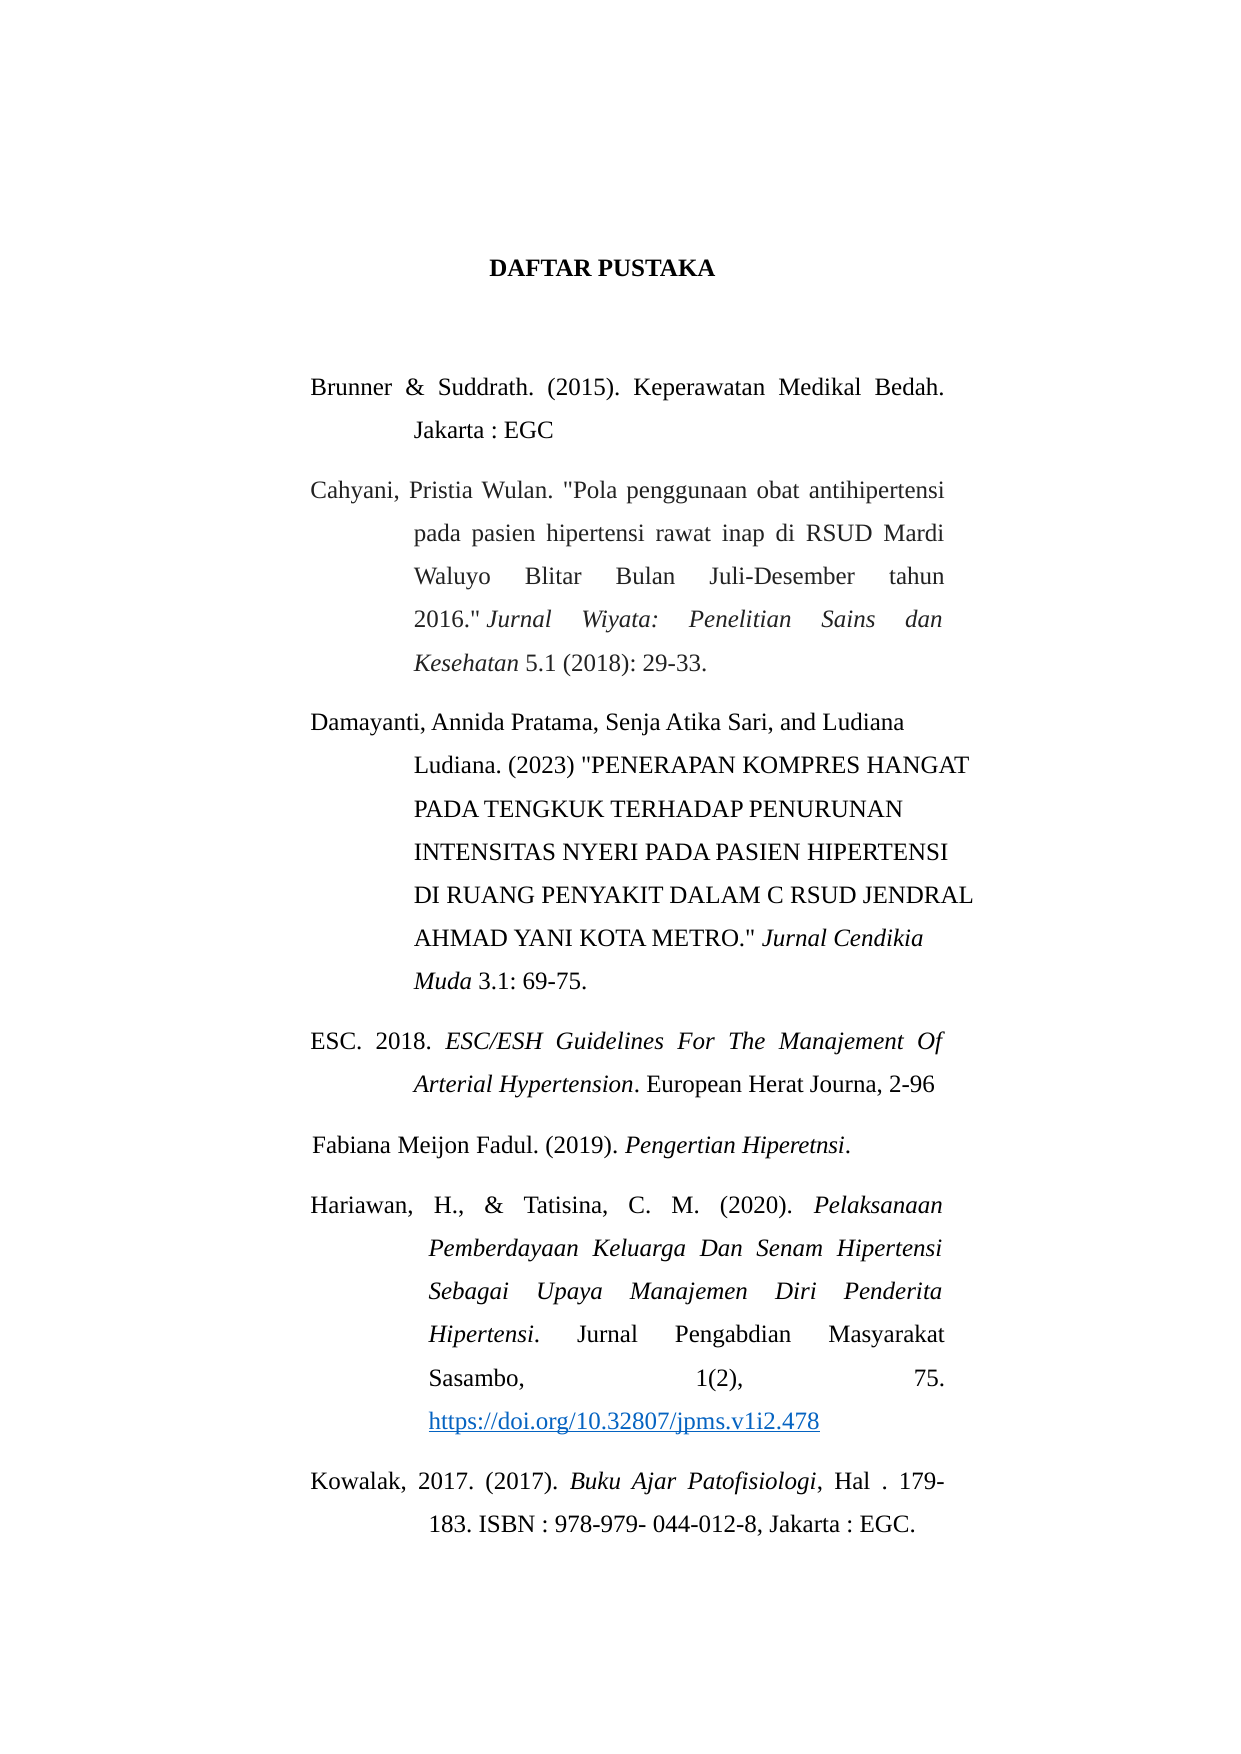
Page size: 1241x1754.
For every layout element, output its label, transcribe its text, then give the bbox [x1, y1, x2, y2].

text Cahyani, Pristia Wulan. "Pola penggunaan obat antihipertensi pada pasien hipertensi rawat inap di RSUD Mardi Waluyo Blitar Bulan Juli-Desember tahun 2016." Jurnal Wiyata: Penelitian Sains dan Kesehatan 5.1 (2018): 29-33. [310, 504, 945, 676]
text Kowalak, 2017. (2017). Buku Ajar Patofisiologi, Hal . 179-183. ISBN : 978-979- 044-012-8, Jakarta : EGC. [310, 1466, 945, 1538]
text Fabiana Meijon Fadul. (2019). Pengertian Hiperetnsi. [312, 1130, 1063, 1158]
text Hariawan, H., & Tatisina, C. M. (2020). Pelaksanaan Pemberdayaan Keluarga Dan Senam Hipertensi Sebagai Upaya Manajemen Diri Penderita Hipertensi. Jurnal Pengabdian Masyarakat Sasambo, 1(2), 75. https://doi.org/10.32807/jpms.v1i2.478 [310, 1190, 945, 1434]
text Damayanti, Annida Pratama, Senja Atika Sari, and Ludiana Ludiana. (2023) "PENERAPAN KOMPRES HANGAT PADA TENGKUK TERHADAP PENURUNAN INTENSITAS NYERI PADA PASIEN HIPERTENSI DI RUANG PENYAKIT DALAM C RSUD JENDRAL AHMAD YANI KOTA METRO." Jurnal Cendikia Muda 3.1: 69-75. [310, 707, 974, 995]
text Brunner & Suddrath. (2015). Keperawatan Medikal Bedah. Jakarta : EGC [310, 372, 945, 444]
text DAFTAR PUSTAKA [312, 253, 892, 281]
text ESC. 2018. ESC/ESH Guidelines For The Manajement Of Arterial Hypertension. European Herat Journa, 2-96 [310, 1026, 945, 1098]
